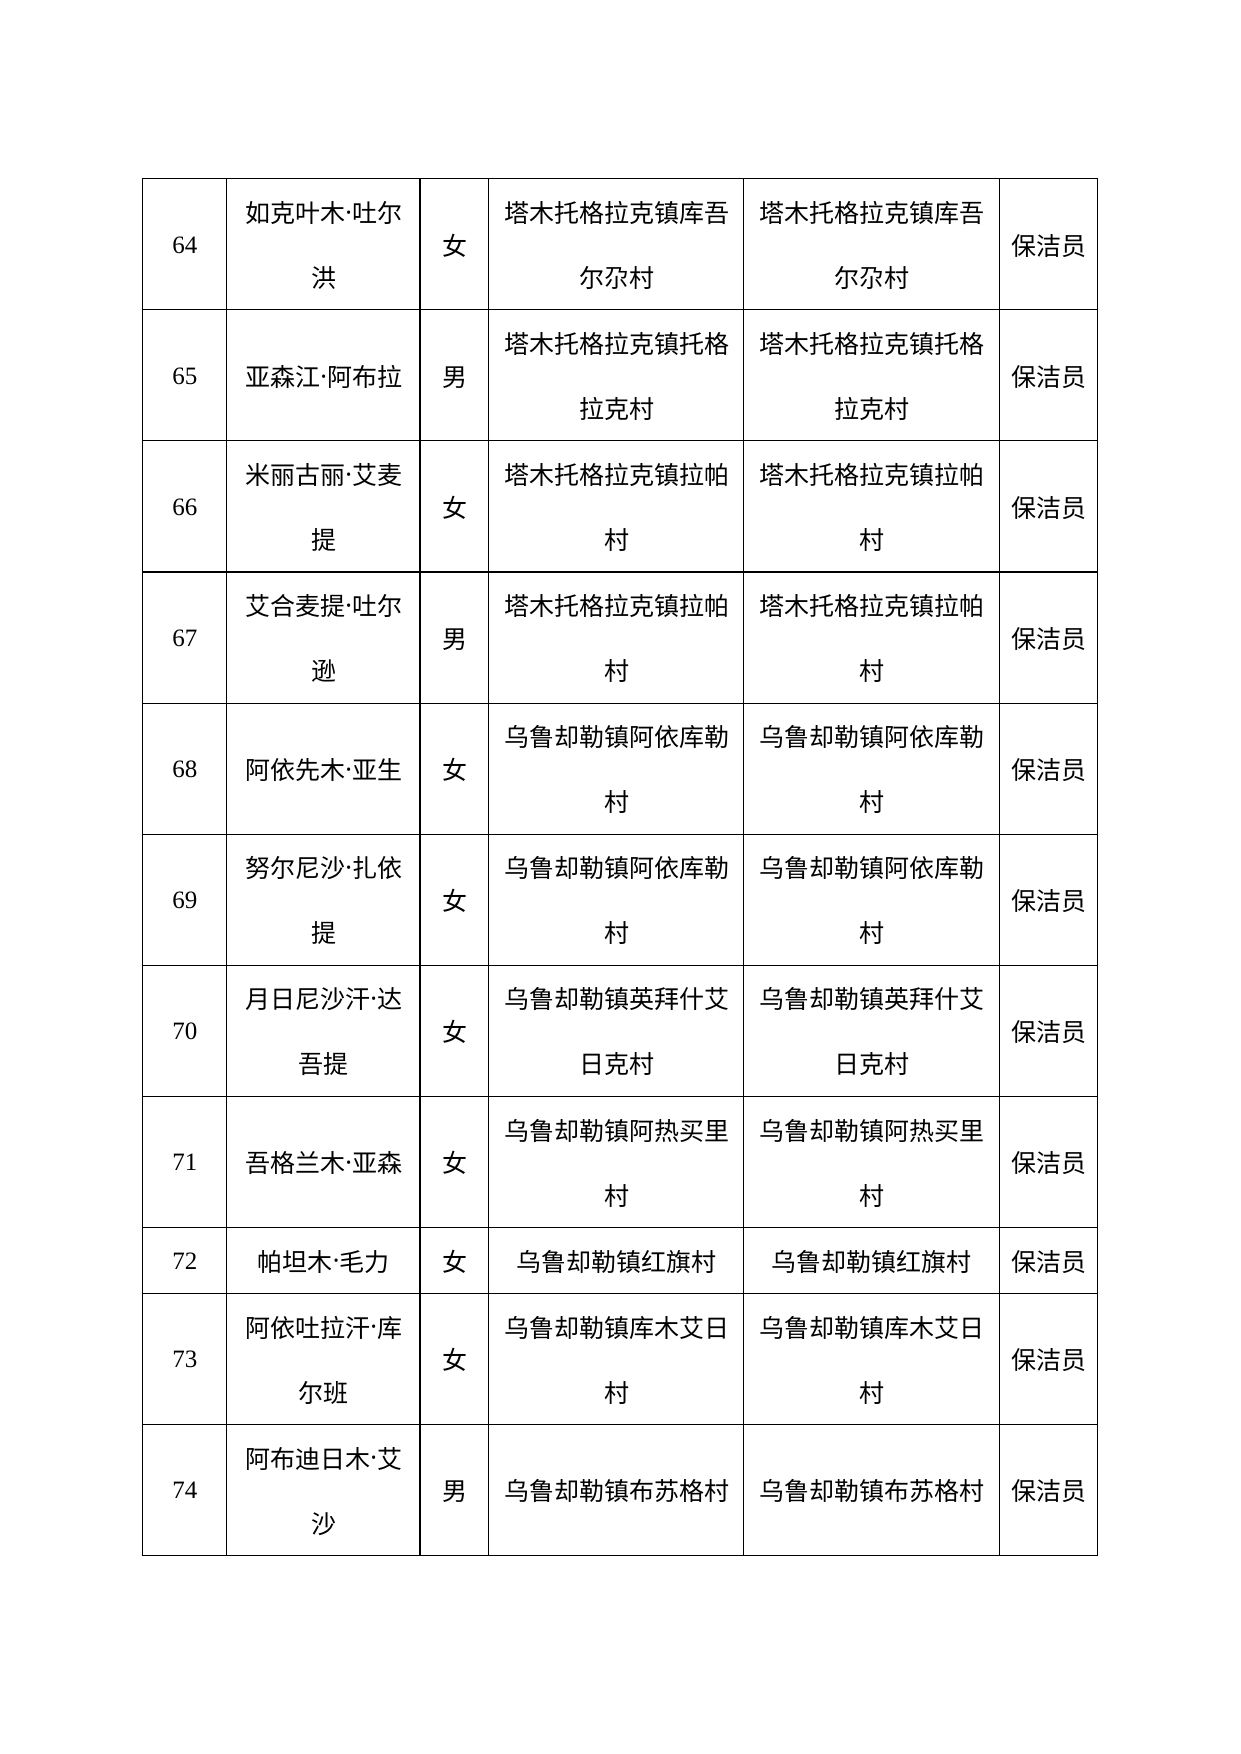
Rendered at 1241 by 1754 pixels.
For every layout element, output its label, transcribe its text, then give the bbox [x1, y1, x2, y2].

table_cell 女 [421, 966, 488, 1096]
table_cell 65 [143, 310, 226, 440]
table_cell 努尔尼沙·扎依提 [227, 835, 419, 964]
table_cell 阿依吐拉汗·库尔班 [227, 1294, 419, 1424]
table_cell 女 [421, 704, 488, 833]
table_cell 阿布迪日木·艾沙 [227, 1425, 419, 1555]
table_cell 乌鲁却勒镇红旗村 [489, 1228, 743, 1293]
table_cell 男 [421, 573, 488, 702]
table_cell 72 [143, 1228, 226, 1293]
table_cell 乌鲁却勒镇阿依库勒村 [744, 704, 999, 833]
table_cell 如克叶木·吐尔洪 [227, 179, 419, 309]
table_cell 保洁员 [1000, 179, 1097, 309]
table_cell 保洁员 [1000, 1425, 1097, 1555]
table_cell 64 [143, 179, 226, 309]
table_cell 阿依先木·亚生 [227, 704, 419, 833]
table_cell 乌鲁却勒镇英拜什艾日克村 [744, 966, 999, 1096]
table_cell 70 [143, 966, 226, 1096]
table_cell 保洁员 [1000, 1228, 1097, 1293]
table_cell 乌鲁却勒镇阿热买里村 [489, 1097, 743, 1227]
table_cell 女 [421, 441, 488, 571]
table_cell 73 [143, 1294, 226, 1424]
table_cell 保洁员 [1000, 573, 1097, 702]
table_cell 乌鲁却勒镇库木艾日村 [489, 1294, 743, 1424]
table_cell 米丽古丽·艾麦提 [227, 441, 419, 571]
table_cell 男 [421, 1425, 488, 1555]
table_cell 塔木托格拉克镇拉帕村 [489, 573, 743, 702]
table_cell 乌鲁却勒镇红旗村 [744, 1228, 999, 1293]
table_cell 吾格兰木·亚森 [227, 1097, 419, 1227]
table_cell 乌鲁却勒镇英拜什艾日克村 [489, 966, 743, 1096]
table_cell 帕坦木·毛力 [227, 1228, 419, 1293]
table_cell 塔木托格拉克镇库吾尔尕村 [744, 179, 999, 309]
table_cell 66 [143, 441, 226, 571]
table_cell 乌鲁却勒镇库木艾日村 [744, 1294, 999, 1424]
table_cell 乌鲁却勒镇阿依库勒村 [489, 704, 743, 833]
table_cell 74 [143, 1425, 226, 1555]
table_cell 月日尼沙汗·达吾提 [227, 966, 419, 1096]
table_cell 艾合麦提·吐尔逊 [227, 573, 419, 702]
table_cell 保洁员 [1000, 441, 1097, 571]
table_cell 塔木托格拉克镇库吾尔尕村 [489, 179, 743, 309]
table_cell 68 [143, 704, 226, 833]
table_cell 女 [421, 1228, 488, 1293]
table_cell 乌鲁却勒镇布苏格村 [744, 1425, 999, 1555]
table_cell 乌鲁却勒镇阿热买里村 [744, 1097, 999, 1227]
table_cell 67 [143, 573, 226, 702]
table_cell 女 [421, 1097, 488, 1227]
table_cell 71 [143, 1097, 226, 1227]
table_cell 塔木托格拉克镇托格拉克村 [489, 310, 743, 440]
table_cell 塔木托格拉克镇托格拉克村 [744, 310, 999, 440]
table_cell 保洁员 [1000, 704, 1097, 833]
table_cell 乌鲁却勒镇阿依库勒村 [744, 835, 999, 964]
table_cell 女 [421, 835, 488, 964]
table_cell 保洁员 [1000, 1097, 1097, 1227]
table_cell 男 [421, 310, 488, 440]
table_cell 女 [421, 179, 488, 309]
table_cell 69 [143, 835, 226, 964]
table_cell 亚森江·阿布拉 [227, 310, 419, 440]
table_cell 塔木托格拉克镇拉帕村 [489, 441, 743, 571]
table_cell 塔木托格拉克镇拉帕村 [744, 573, 999, 702]
table_cell 塔木托格拉克镇拉帕村 [744, 441, 999, 571]
table_cell 保洁员 [1000, 1294, 1097, 1424]
table_cell 保洁员 [1000, 310, 1097, 440]
table_cell 乌鲁却勒镇布苏格村 [489, 1425, 743, 1555]
table_cell 保洁员 [1000, 966, 1097, 1096]
table_cell 乌鲁却勒镇阿依库勒村 [489, 835, 743, 964]
table_cell 保洁员 [1000, 835, 1097, 964]
table_cell 女 [421, 1294, 488, 1424]
